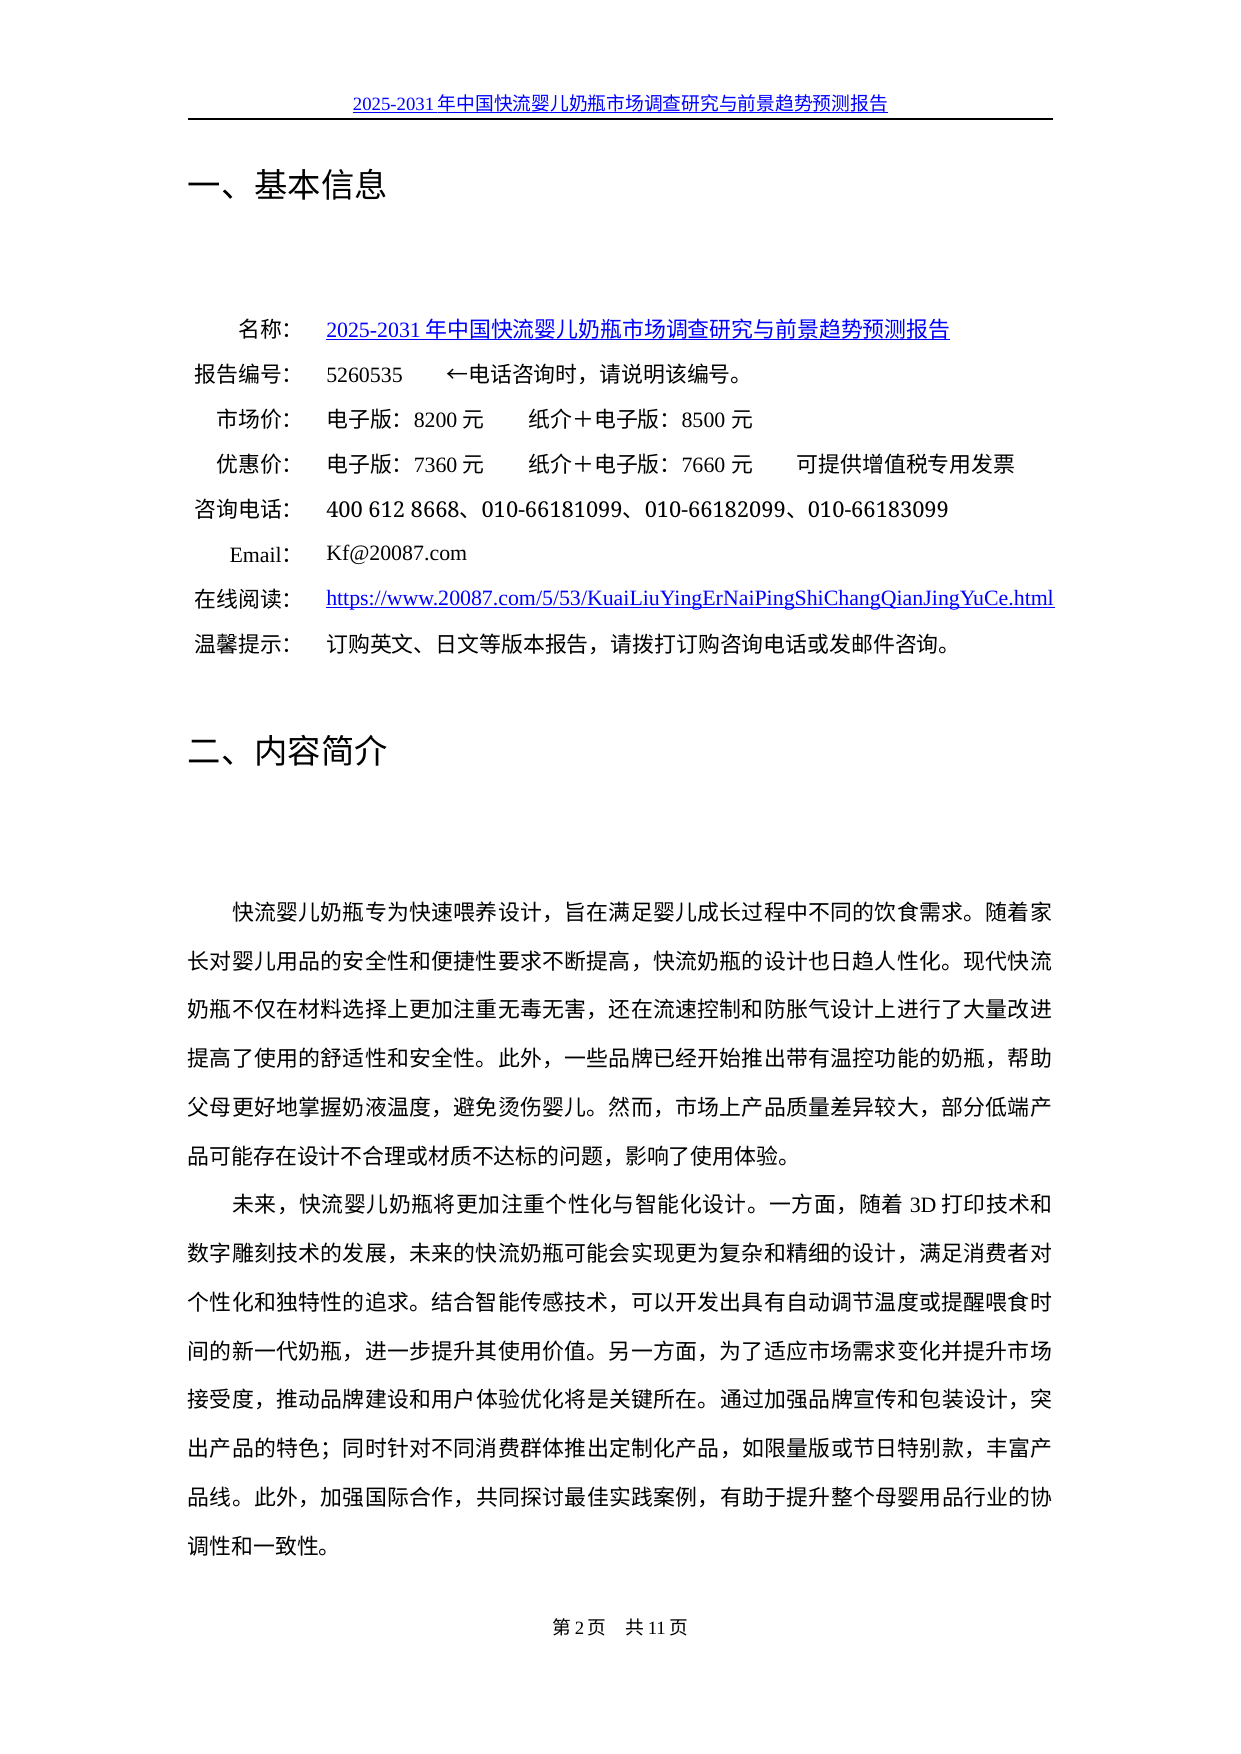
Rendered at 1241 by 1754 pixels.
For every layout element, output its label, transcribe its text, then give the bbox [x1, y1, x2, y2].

table_cell 订购英文、日文等版本报告，请拨打订购咨询电话或发邮件咨询。 [315, 627, 1073, 672]
title 二、内容简介 [187, 717, 1053, 782]
table_cell 温馨提示： [167, 627, 315, 672]
table_cell [315, 582, 1073, 627]
table_cell 电子版：7360 元 纸介＋电子版：7660 元 可提供增值税专用发票 [315, 447, 1073, 492]
table_cell 电子版：8200 元 纸介＋电子版：8500 元 [315, 402, 1073, 447]
table_cell Kf@20087.com [315, 537, 1073, 582]
table_cell 市场价： [167, 402, 315, 447]
table_cell 优惠价： [167, 447, 315, 492]
table_header 2025-2031年中国快流婴儿奶瓶市场调查研究与前景趋势预测报告 [315, 312, 1073, 357]
title 一、基本信息 [187, 150, 1053, 215]
table_header 名称： [167, 312, 315, 357]
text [187, 894, 1053, 1561]
table_cell 在线阅读： [167, 582, 315, 627]
table_cell 报告编号： [167, 357, 315, 402]
table_cell Email： [167, 537, 315, 582]
table_cell 400 612 8668、010-66181099、010-66182099、010-66183099 [315, 492, 1073, 537]
table_cell 5260535 ←电话咨询时，请说明该编号。 [315, 357, 1073, 402]
table_cell 咨询电话： [167, 492, 315, 537]
